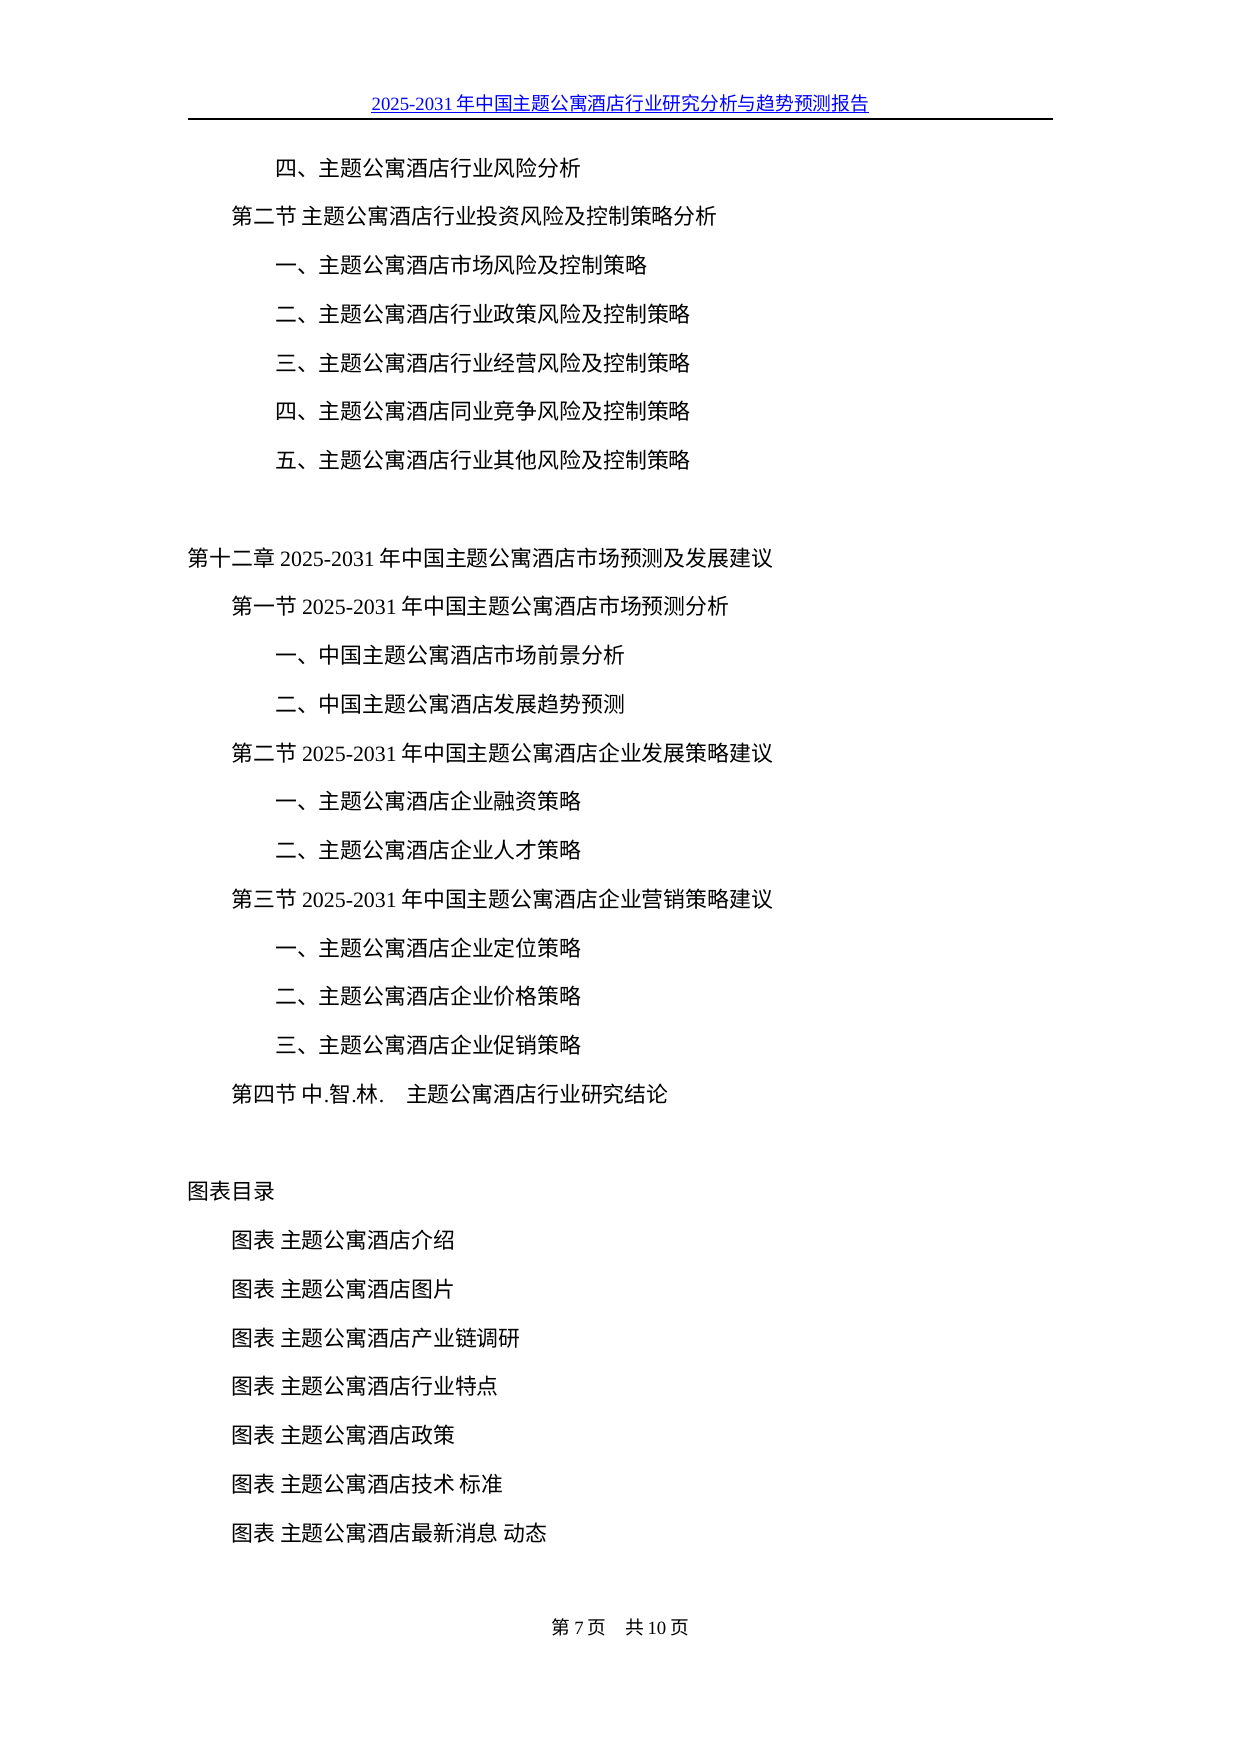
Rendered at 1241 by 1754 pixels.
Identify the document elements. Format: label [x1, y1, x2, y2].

text [187, 150, 1053, 1548]
